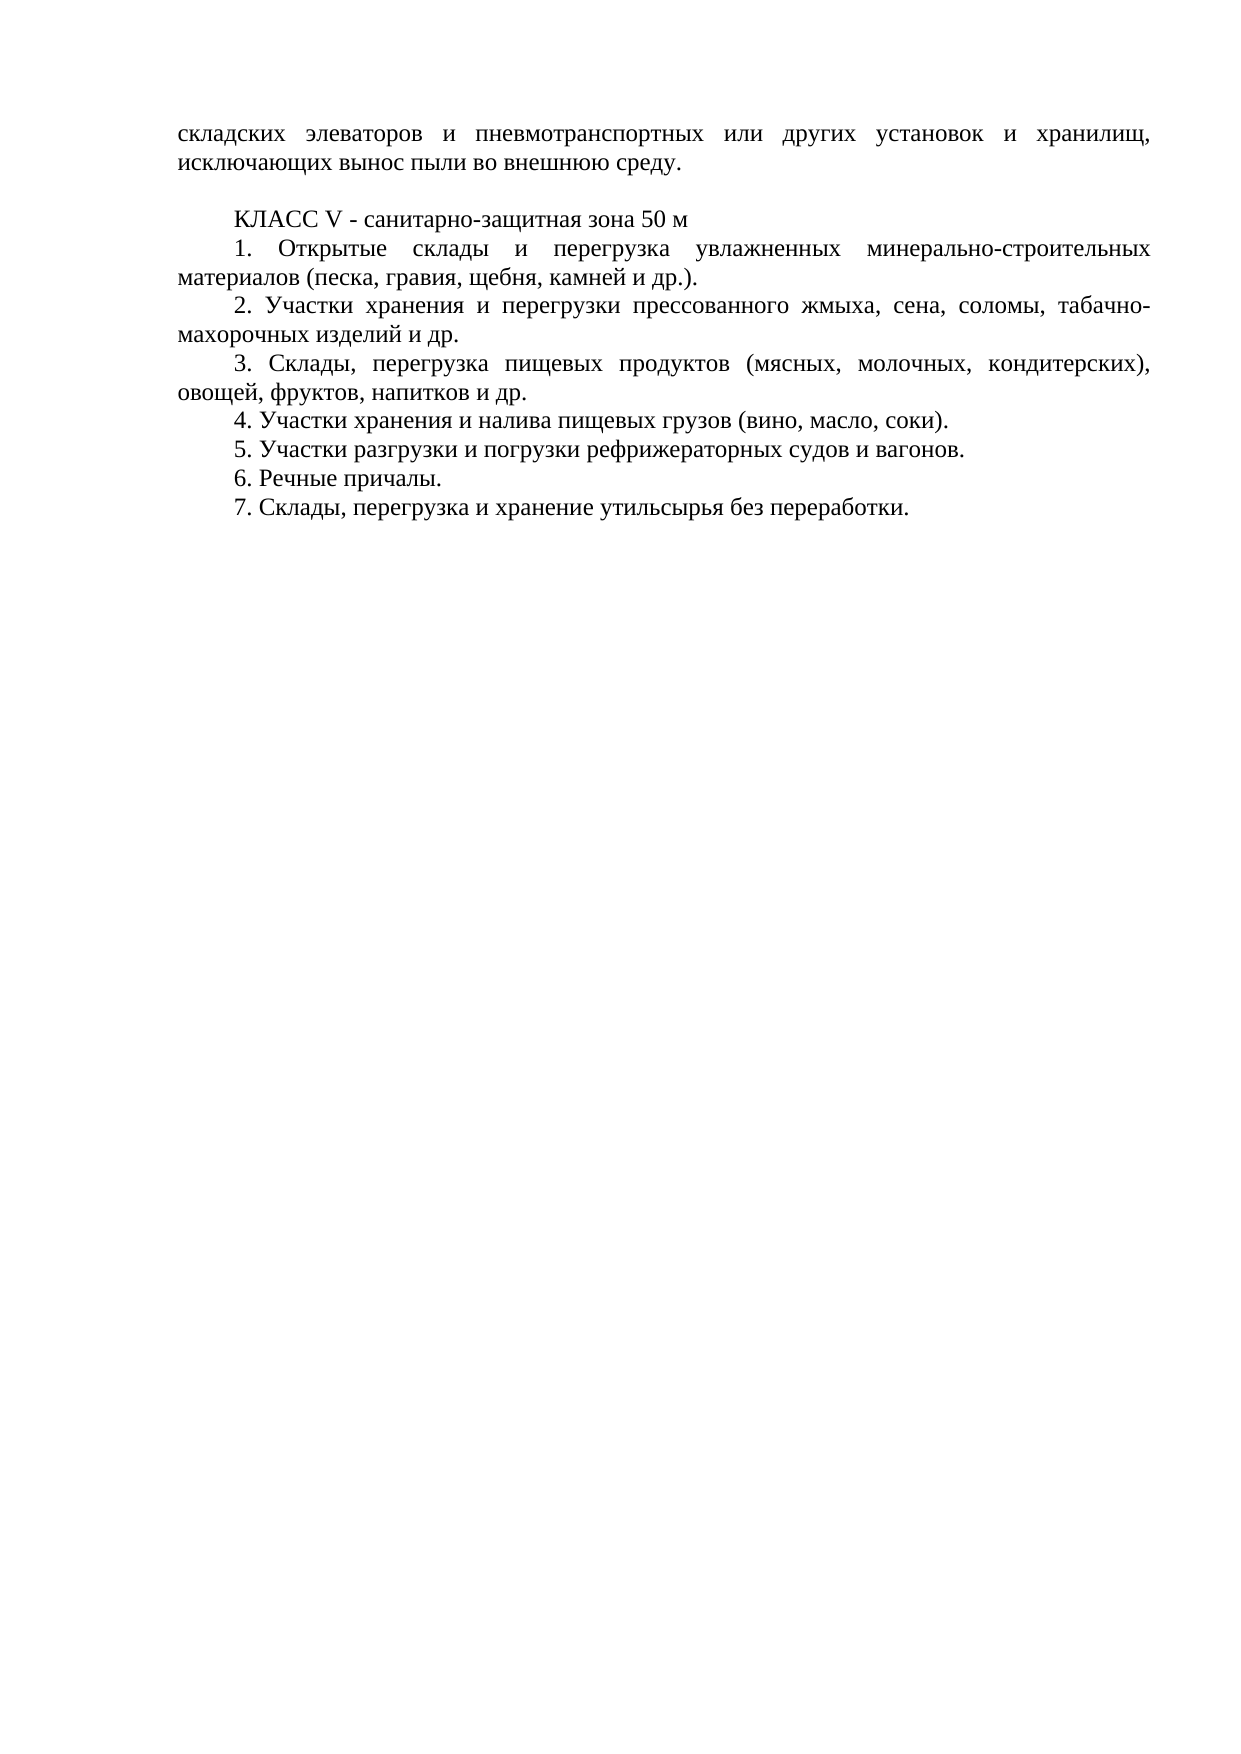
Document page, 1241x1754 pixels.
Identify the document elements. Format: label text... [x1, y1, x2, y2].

text КЛАСС V - санитарно-защитная зона 50 м [177, 204, 1152, 233]
text 7. Склады, перегрузка и хранение утильсырья без переработки. [177, 492, 1152, 521]
text 4. Участки хранения и налива пищевых грузов (вино, масло, соки). [177, 406, 1152, 434]
text 2. Участки хранения и перегрузки прессованного жмыха, сена, соломы, табачно-махорочных изделий и др. [177, 291, 1152, 348]
text 3. Склады, перегрузка пищевых продуктов (мясных, молочных, кондитерских), овощей, фруктов, напитков и др. [177, 348, 1152, 406]
text 6. Речные причалы. [177, 463, 1152, 492]
text 5. Участки разгрузки и погрузки рефрижераторных судов и вагонов. [177, 434, 1152, 463]
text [177, 118, 1152, 176]
text 1. Открытые склады и перегрузка увлажненных минерально-строительных материалов (песка, гравия, щебня, камней и др.). [177, 233, 1152, 291]
